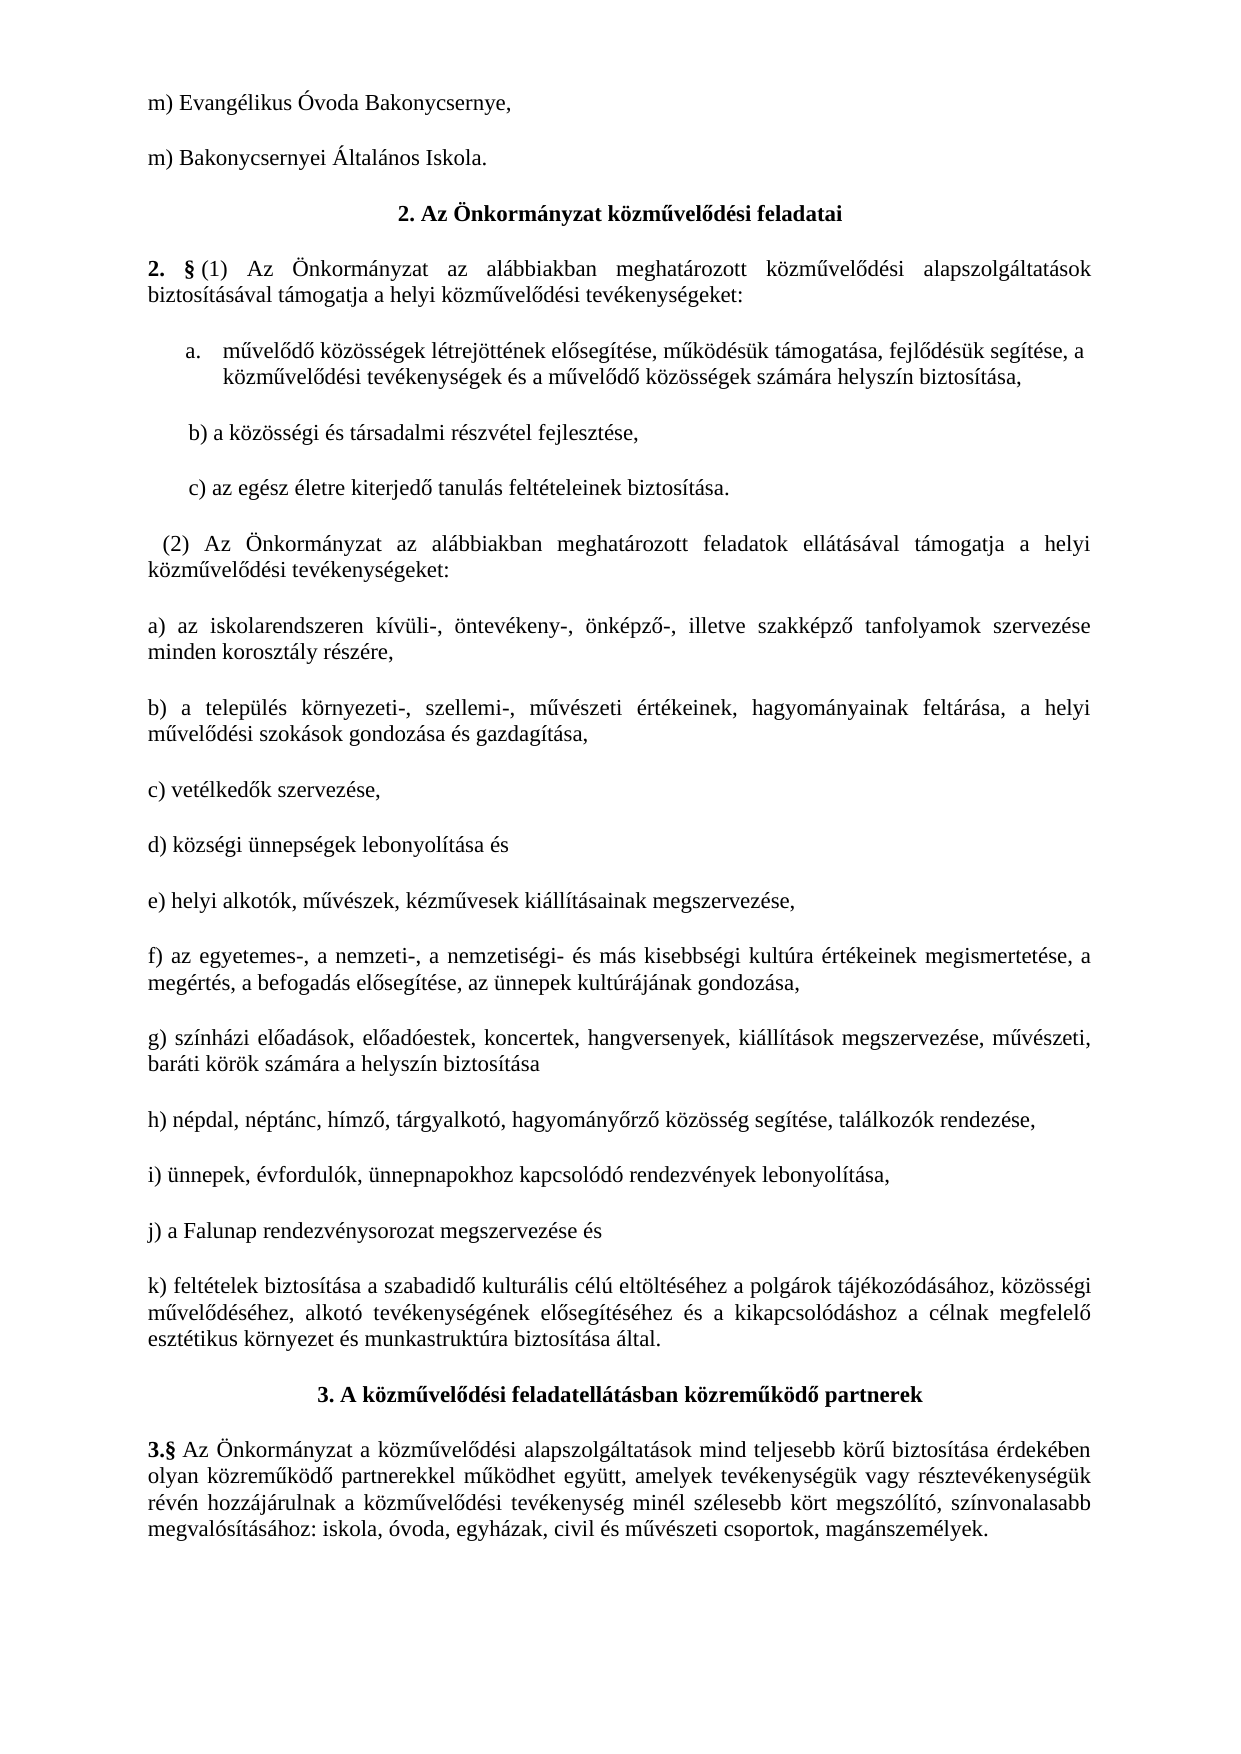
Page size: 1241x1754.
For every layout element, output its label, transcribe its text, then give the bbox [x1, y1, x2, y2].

text d) községi ünnepségek lebonyolítása és [148, 831, 1093, 857]
text b) a közösségi és társadalmi részvétel fejlesztése, [188, 419, 1093, 445]
text m) Evangélikus Óvoda Bakonycsernye, [148, 89, 1093, 115]
text c) vetélkedők szervezése, [148, 776, 1093, 802]
text 3.§ Az Önkormányzat a közművelődési alapszolgáltatások mind teljesebb körű biztosítása érdekében olyan közreműködő partnerekkel működhet együtt, amelyek tevékenységük vagy résztevékenységük révén hozzájárulnak a közművelődési tevékenység minél szélesebb kört megszólító, színvonalasabb megvalósításához: iskola, óvoda, egyházak, civil és művészeti csoportok, magánszemélyek. [148, 1436, 1093, 1542]
text 3. A közművelődési feladatellátásban közreműködő partnerek [148, 1381, 1093, 1407]
text m) Bakonycsernyei Általános Iskola. [148, 144, 1093, 171]
list művelődő közösségek létrejöttének elősegítése, működésük támogatása, fejlődésük segítése, a közművelődési tevékenységek és a művelődő közösségek számára helyszín biztosítása, [185, 337, 1093, 390]
text i) ünnepek, évfordulók, ünnepnapokhoz kapcsolódó rendezvények lebonyolítása, [148, 1161, 1093, 1188]
text g) színházi előadások, előadóestek, koncertek, hangversenyek, kiállítások megszervezése, művészeti, baráti körök számára a helyszín biztosítása [148, 1024, 1093, 1077]
text j) a Falunap rendezvénysorozat megszervezése és [148, 1217, 1093, 1243]
text 2. Az Önkormányzat közművelődési feladatai [148, 200, 1093, 226]
text (2) Az Önkormányzat az alábbiakban meghatározott feladatok ellátásával támogatja a helyi közművelődési tevékenységeket: [148, 530, 1093, 583]
text a) az iskolarendszeren kívüli-, öntevékeny-, önképző-, illetve szakképző tanfolyamok szervezése minden korosztály részére, [148, 612, 1093, 664]
text b) a település környezeti-, szellemi-, művészeti értékeinek, hagyományainak feltárása, a helyi művelődési szokások gondozása és gazdagítása, [148, 694, 1093, 746]
text 2. § (1) Az Önkormányzat az alábbiakban meghatározott közművelődési alapszolgáltatások biztosításával támogatja a helyi közművelődési tevékenységeket: [148, 255, 1093, 308]
text e) helyi alkotók, művészek, kézművesek kiállításainak megszervezése, [148, 887, 1093, 913]
text f) az egyetemes-, a nemzeti-, a nemzetiségi- és más kisebbségi kultúra értékeinek megismertetése, a megértés, a befogadás elősegítése, az ünnepek kultúrájának gondozása, [148, 942, 1093, 995]
text c) az egész életre kiterjedő tanulás feltételeinek biztosítása. [188, 474, 1093, 501]
text k) feltételek biztosítása a szabadidő kulturális célú eltöltéséhez a polgárok tájékozódásához, közösségi művelődéséhez, alkotó tevékenységének elősegítéséhez és a kikapcsolódáshoz a célnak megfelelő esztétikus környezet és munkastruktúra biztosítása által. [148, 1272, 1093, 1352]
text h) népdal, néptánc, hímző, tárgyalkotó, hagyományőrző közösség segítése, találkozók rendezése, [148, 1106, 1093, 1132]
